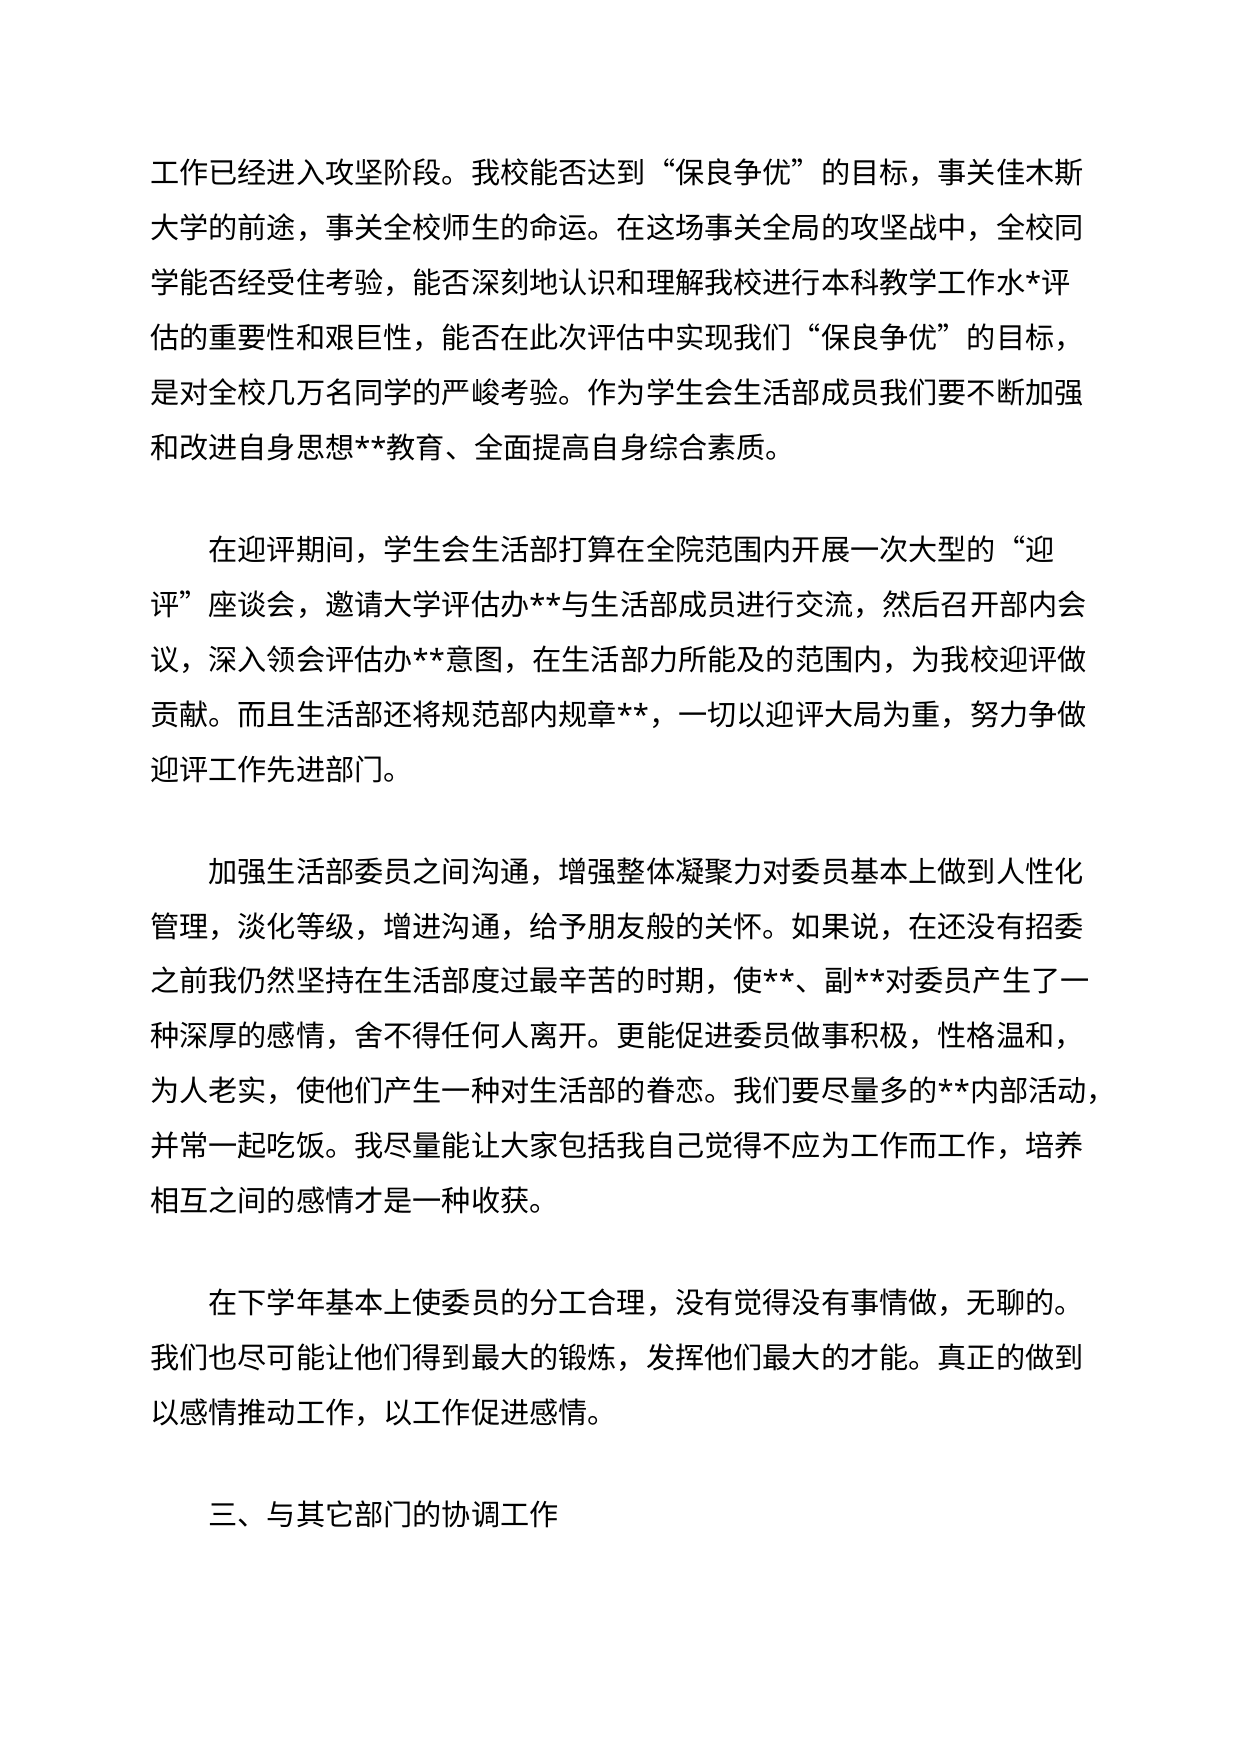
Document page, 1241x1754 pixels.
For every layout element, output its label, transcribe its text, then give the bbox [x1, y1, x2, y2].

text 三、与其它部门的协调工作 [150, 1491, 1090, 1533]
text 加强生活部委员之间沟通，增强整体凝聚力对委员基本上做到人性化管理，淡化等级，增进沟通，给予朋友般的关怀。如果说，在还没有招委之前我仍然坚持在生活部度过最辛苦的时期，使**、副**对委员产生了一种深厚的感情，舍不得任何人离开。更能促进委员做事积极，性格温和，为人老实，使他们产生一种对生活部的眷恋。我们要尽量多的**内部活动，并常一起吃饭。我尽量能让大家包括我自己觉得不应为工作而工作，培养相互之间的感情才是一种收获。 [150, 848, 1090, 1220]
text 在下学年基本上使委员的分工合理，没有觉得没有事情做，无聊的。我们也尽可能让他们得到最大的锻炼，发挥他们最大的才能。真正的做到以感情推动工作，以工作促进感情。 [150, 1279, 1090, 1432]
text 在迎评期间，学生会生活部打算在全院范围内开展一次大型的“迎评”座谈会，邀请大学评估办**与生活部成员进行交流，然后召开部内会议，深入领会评估办**意图，在生活部力所能及的范围内，为我校迎评做贡献。而且生活部还将规范部内规章**，一切以迎评大局为重，努力争做迎评工作先进部门。 [150, 527, 1090, 789]
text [150, 150, 1090, 467]
